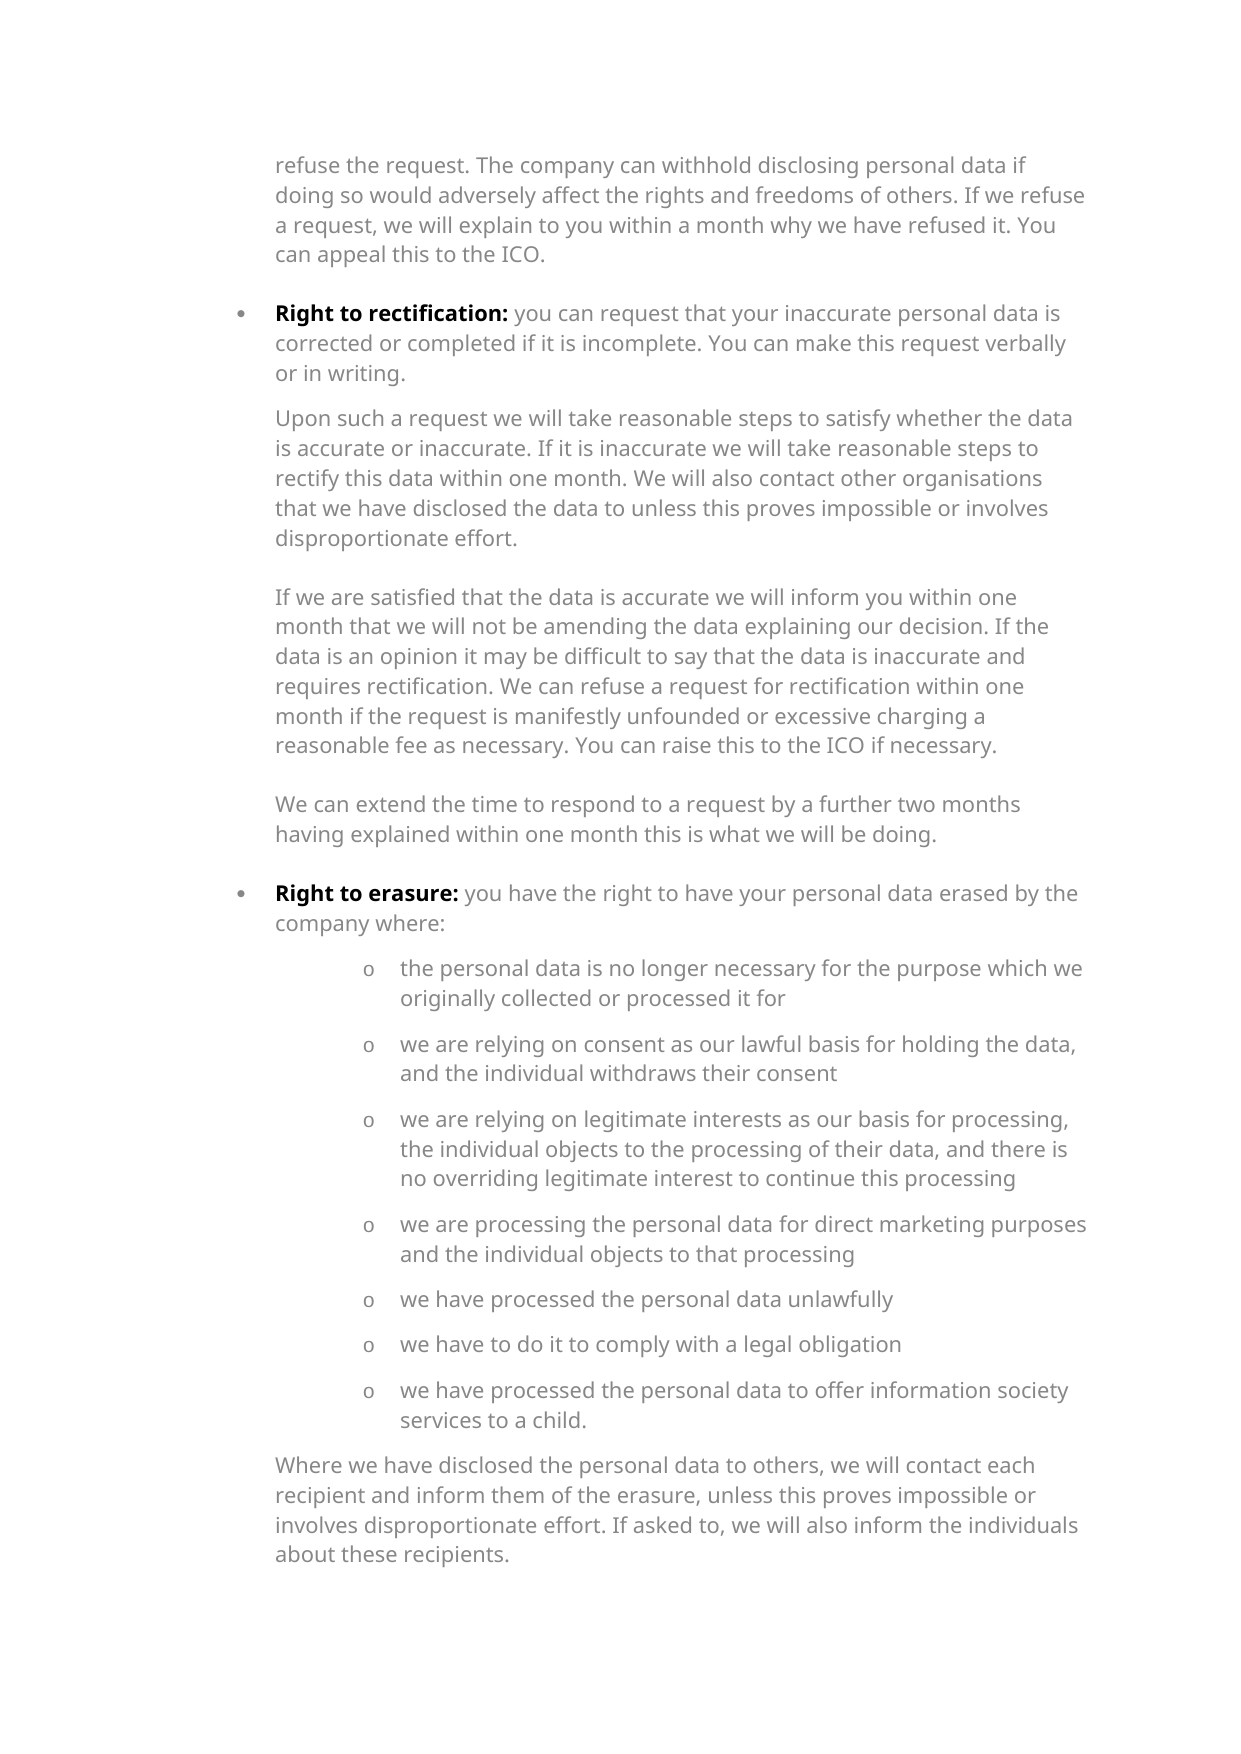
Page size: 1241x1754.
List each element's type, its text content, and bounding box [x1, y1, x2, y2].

list Right to erasure: you have the right to have your personal data erased by the company where: [237, 878, 1090, 938]
text We can extend the time to respond to a request by a further two months having explained within one month this is what we will be doing. [275, 789, 1090, 849]
list we have to do it to comply with a legal obligation [362, 1329, 1090, 1359]
list we have processed the personal data to offer information society services to a child. [362, 1375, 1090, 1434]
list the personal data is no longer necessary for the purpose which we originally collected or processed it for [362, 953, 1090, 1013]
list we have processed the personal data unlawfully [362, 1284, 1090, 1314]
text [275, 150, 1090, 269]
list we are processing the personal data for direct marketing purposes and the individual objects to that processing [362, 1209, 1090, 1268]
list we are relying on consent as our lawful basis for holding the data, and the individual withdraws their consent [362, 1028, 1090, 1088]
list we are relying on legitimate interests as our basis for processing, the individual objects to the processing of their data, and there is no overriding legitimate interest to continue this processing [362, 1104, 1090, 1193]
text If we are satisfied that the data is accurate we will inform you within one month that we will not be amending the data explaining our decision. If the data is an opinion it may be difficult to say that the data is inaccurate and requires rectification. We can refuse a request for rectification within one month if the request is manifestly unfounded or excessive charging a reasonable fee as necessary. You can raise this to the ICO if necessary. [275, 581, 1090, 760]
list Right to rectification: you can request that your inaccurate personal data is corrected or completed if it is incomplete. You can make this request verbally or in writing. [237, 298, 1090, 388]
text Where we have disclosed the personal data to others, we will contact each recipient and inform them of the erasure, unless this proves impossible or involves disproportionate effort. If asked to, we will also inform the individuals about these recipients. [275, 1450, 1090, 1569]
text Upon such a request we will take reasonable steps to satisfy whether the data is accurate or inaccurate. If it is inaccurate we will take reasonable steps to rectify this data within one month. We will also contact other organisations that we have disclosed the data to unless this proves impossible or involves disproportionate effort. [275, 403, 1090, 552]
